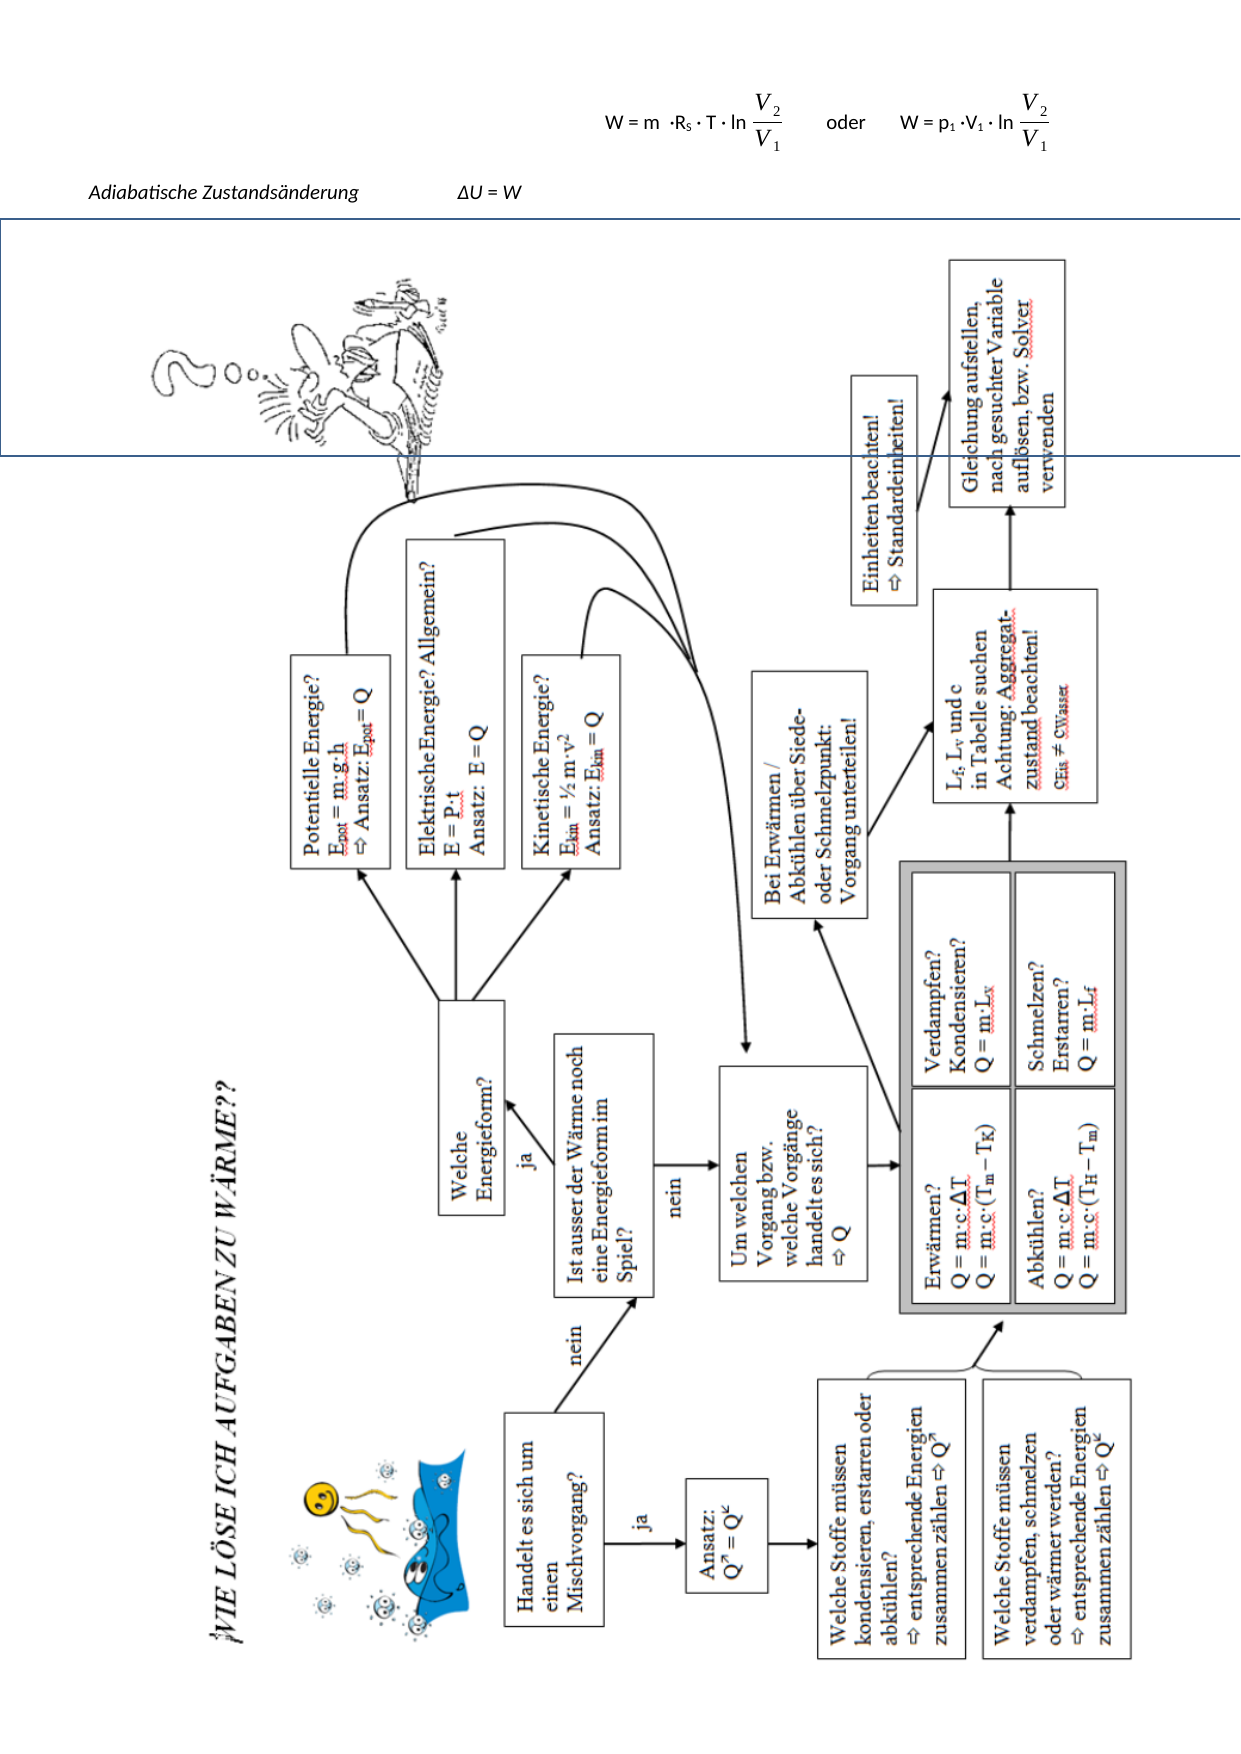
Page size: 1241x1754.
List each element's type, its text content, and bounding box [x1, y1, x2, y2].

picture [150, 251, 1149, 455]
picture [150, 457, 1149, 1668]
text Adiabatische Zustandsänderung ΔU = W [89, 179, 1181, 205]
text W = m ·RS · T · ln oder W = p1 ·V1 · ln [89, 89, 1181, 155]
